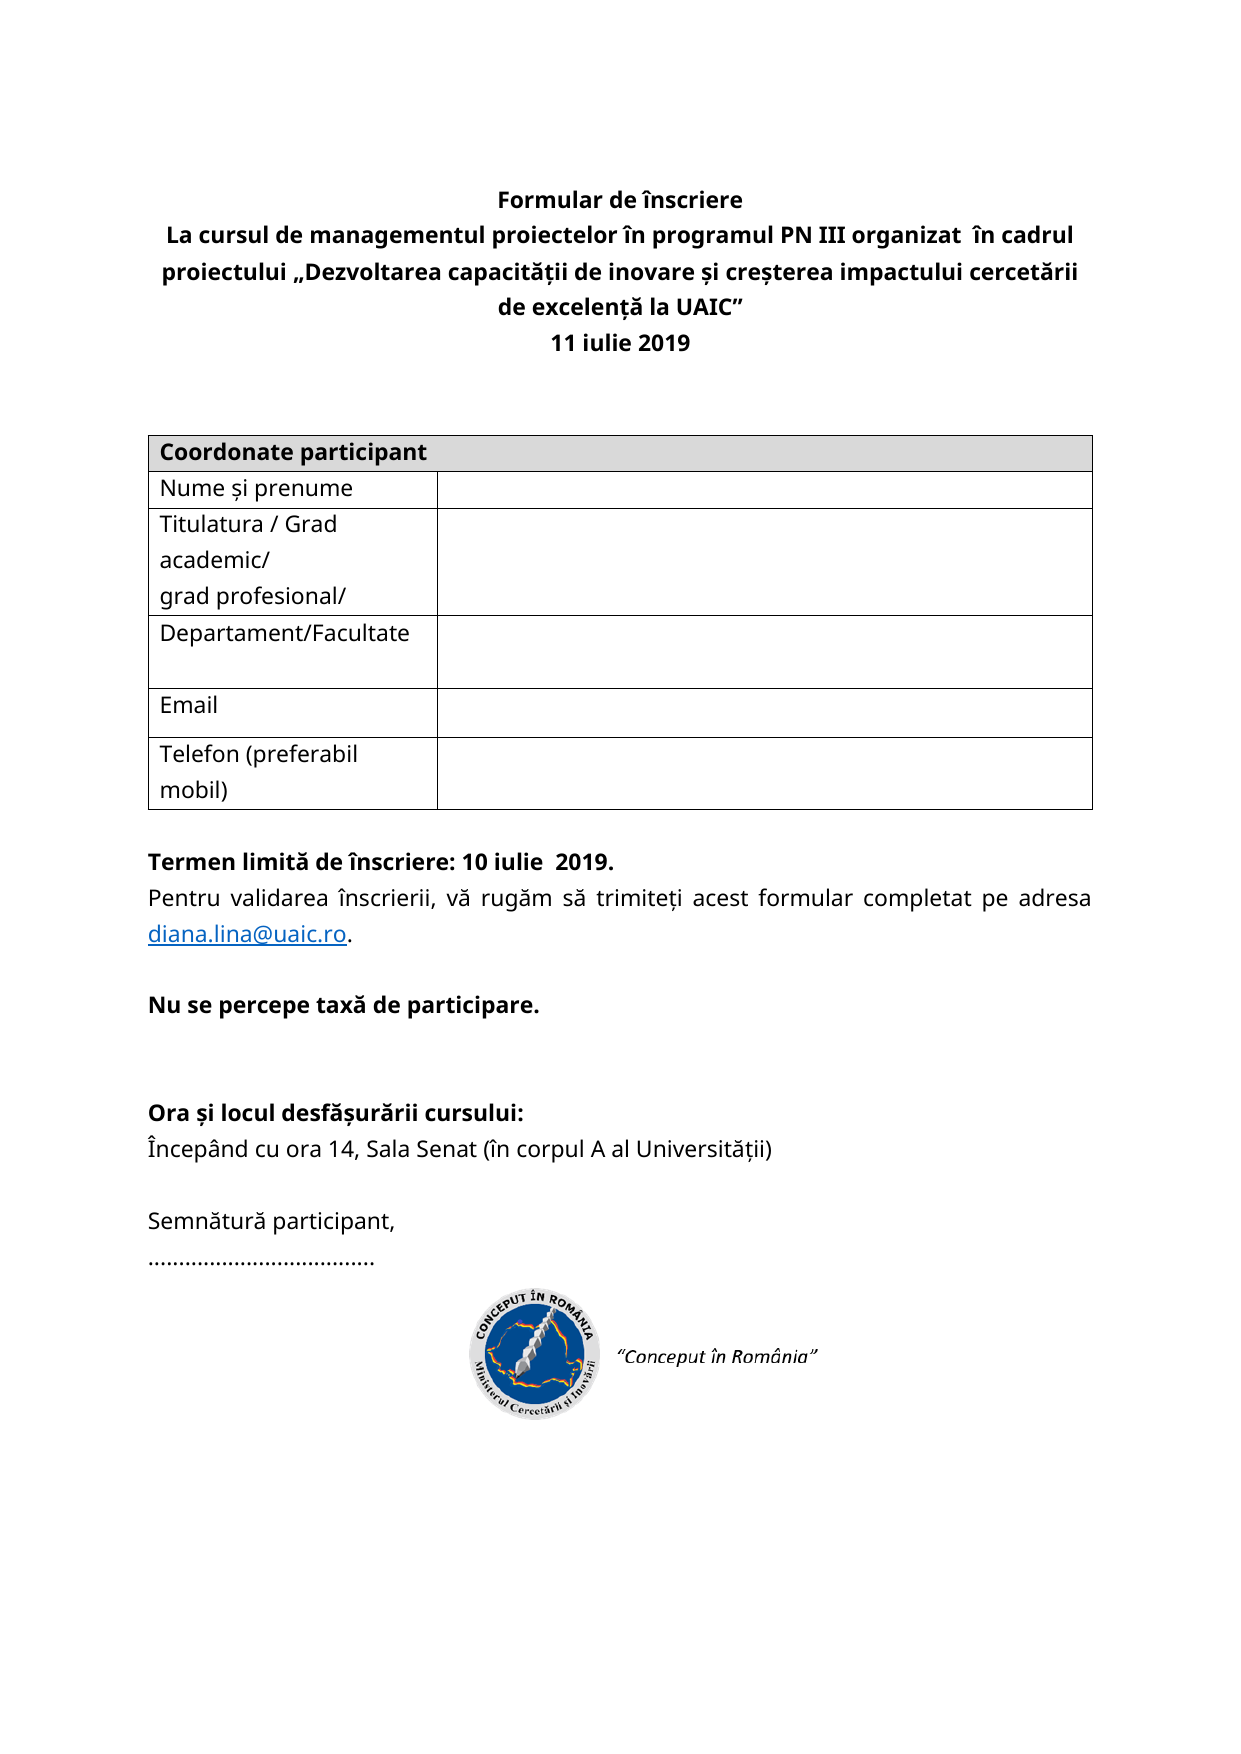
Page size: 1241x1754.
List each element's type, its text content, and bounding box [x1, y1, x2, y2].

text Formular de înscriere [148, 183, 1093, 215]
picture [461, 1278, 829, 1421]
table_cell [438, 472, 1092, 507]
table_cell Departament/Facultate [149, 616, 437, 687]
text Nu se percepe taxă de participare. [148, 989, 1093, 1021]
text Începând cu ora 14, Sala Senat (în corpul A al Universității) [148, 1133, 1093, 1164]
text ..................................... [148, 1241, 1093, 1272]
text Termen limită de înscriere: 10 iulie 2019. [148, 846, 1093, 877]
text Semnătură participant, [148, 1205, 1093, 1236]
table_cell [438, 689, 1092, 737]
text Ora și locul desfășurării cursului: [148, 1097, 1093, 1128]
table_cell Telefon (preferabil mobil) [149, 738, 437, 809]
table_cell [438, 738, 1092, 809]
table_cell Email [149, 689, 437, 737]
table_cell [438, 616, 1092, 687]
table_cell [438, 509, 1092, 615]
text 11 iulie 2019 [148, 327, 1093, 358]
text Pentru validarea înscrierii, vă rugăm să trimiteţi acest formular completat pe adresa diana.lina@uaic.ro. [148, 882, 1093, 949]
table_cell Titulatura / Grad academic/ grad profesional/ [149, 509, 437, 615]
text La cursul de managementul proiectelor în programul PN III organizat în cadrul proiectului „Dezvoltarea capacității de inovare și creșterea impactului cercetării de excelență la UAIC” [148, 219, 1093, 323]
table_header Coordonate participant [149, 436, 1092, 471]
table_cell Nume și prenume [149, 472, 437, 507]
